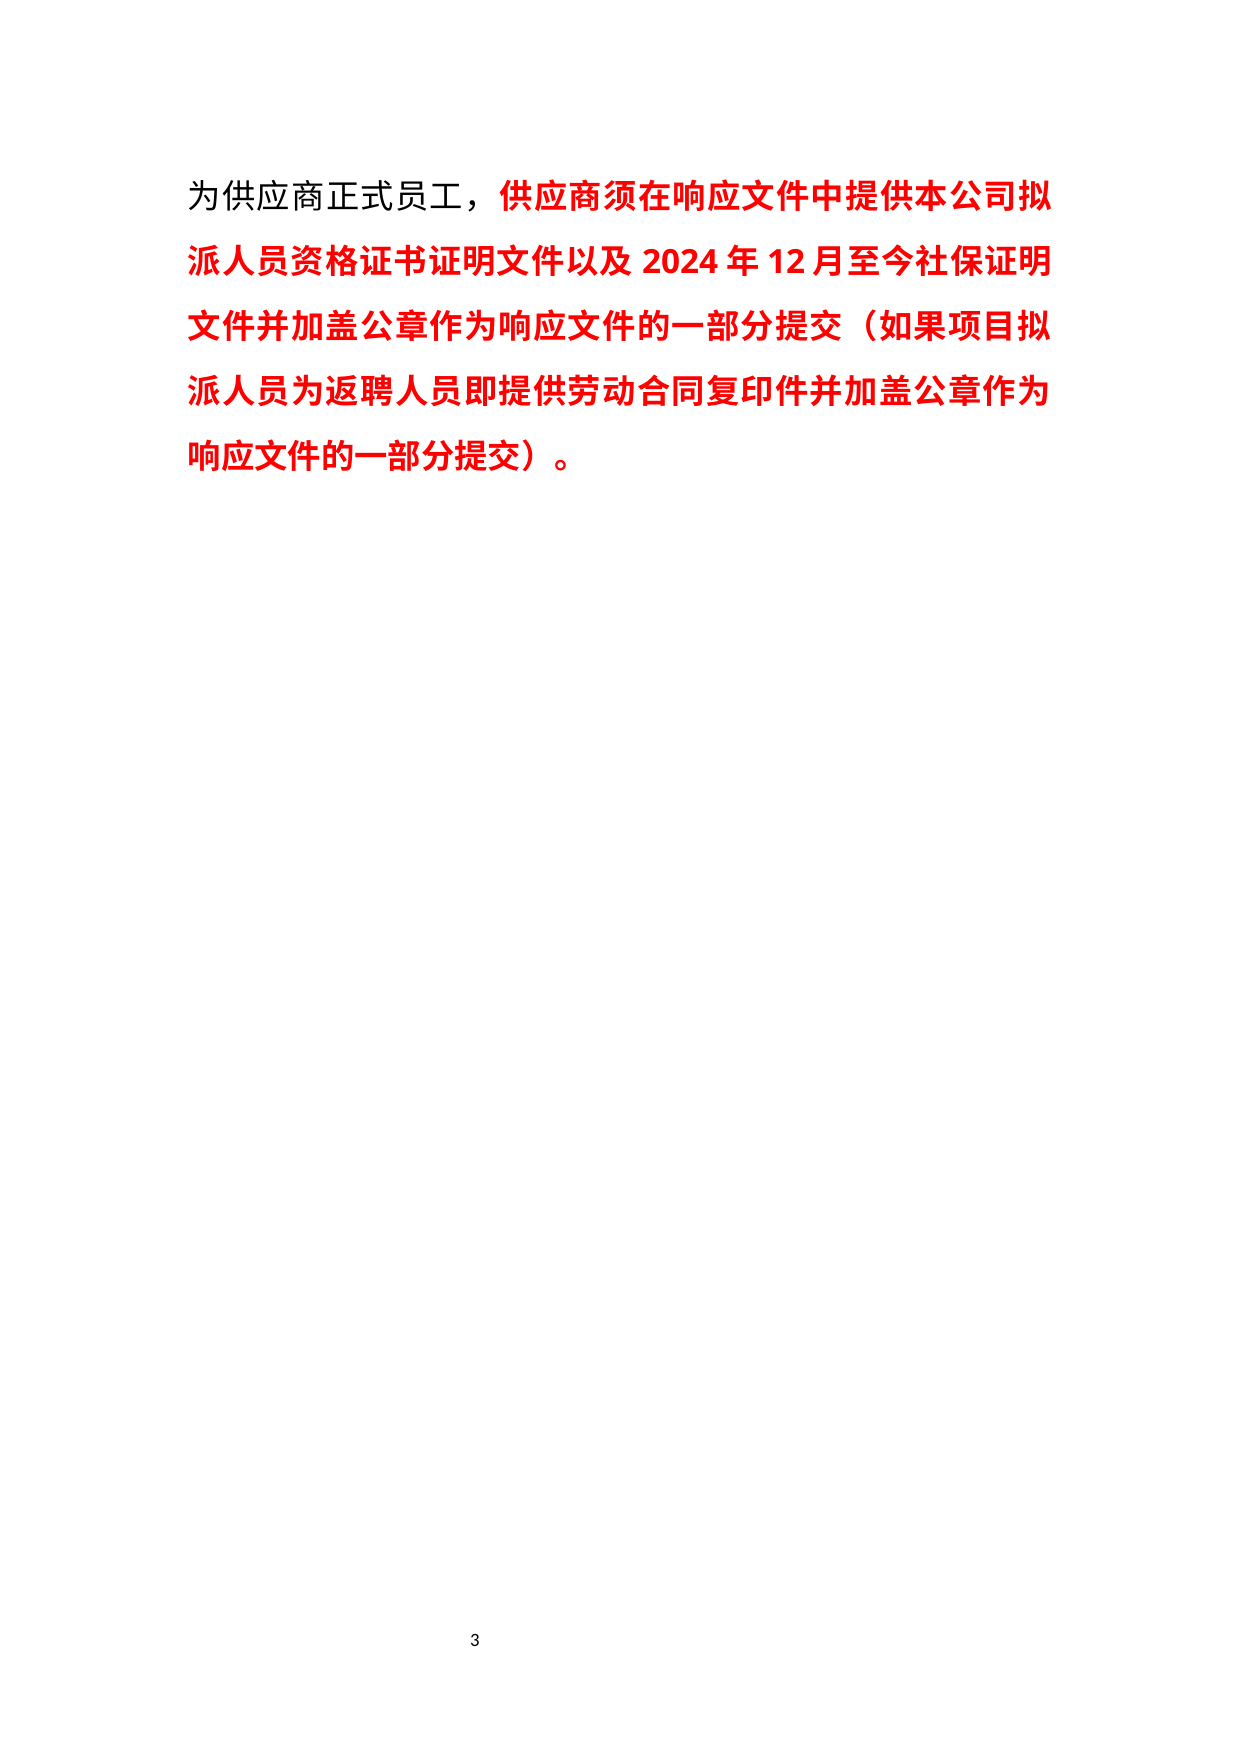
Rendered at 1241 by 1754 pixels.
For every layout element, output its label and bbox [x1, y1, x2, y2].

list [187, 162, 1053, 487]
